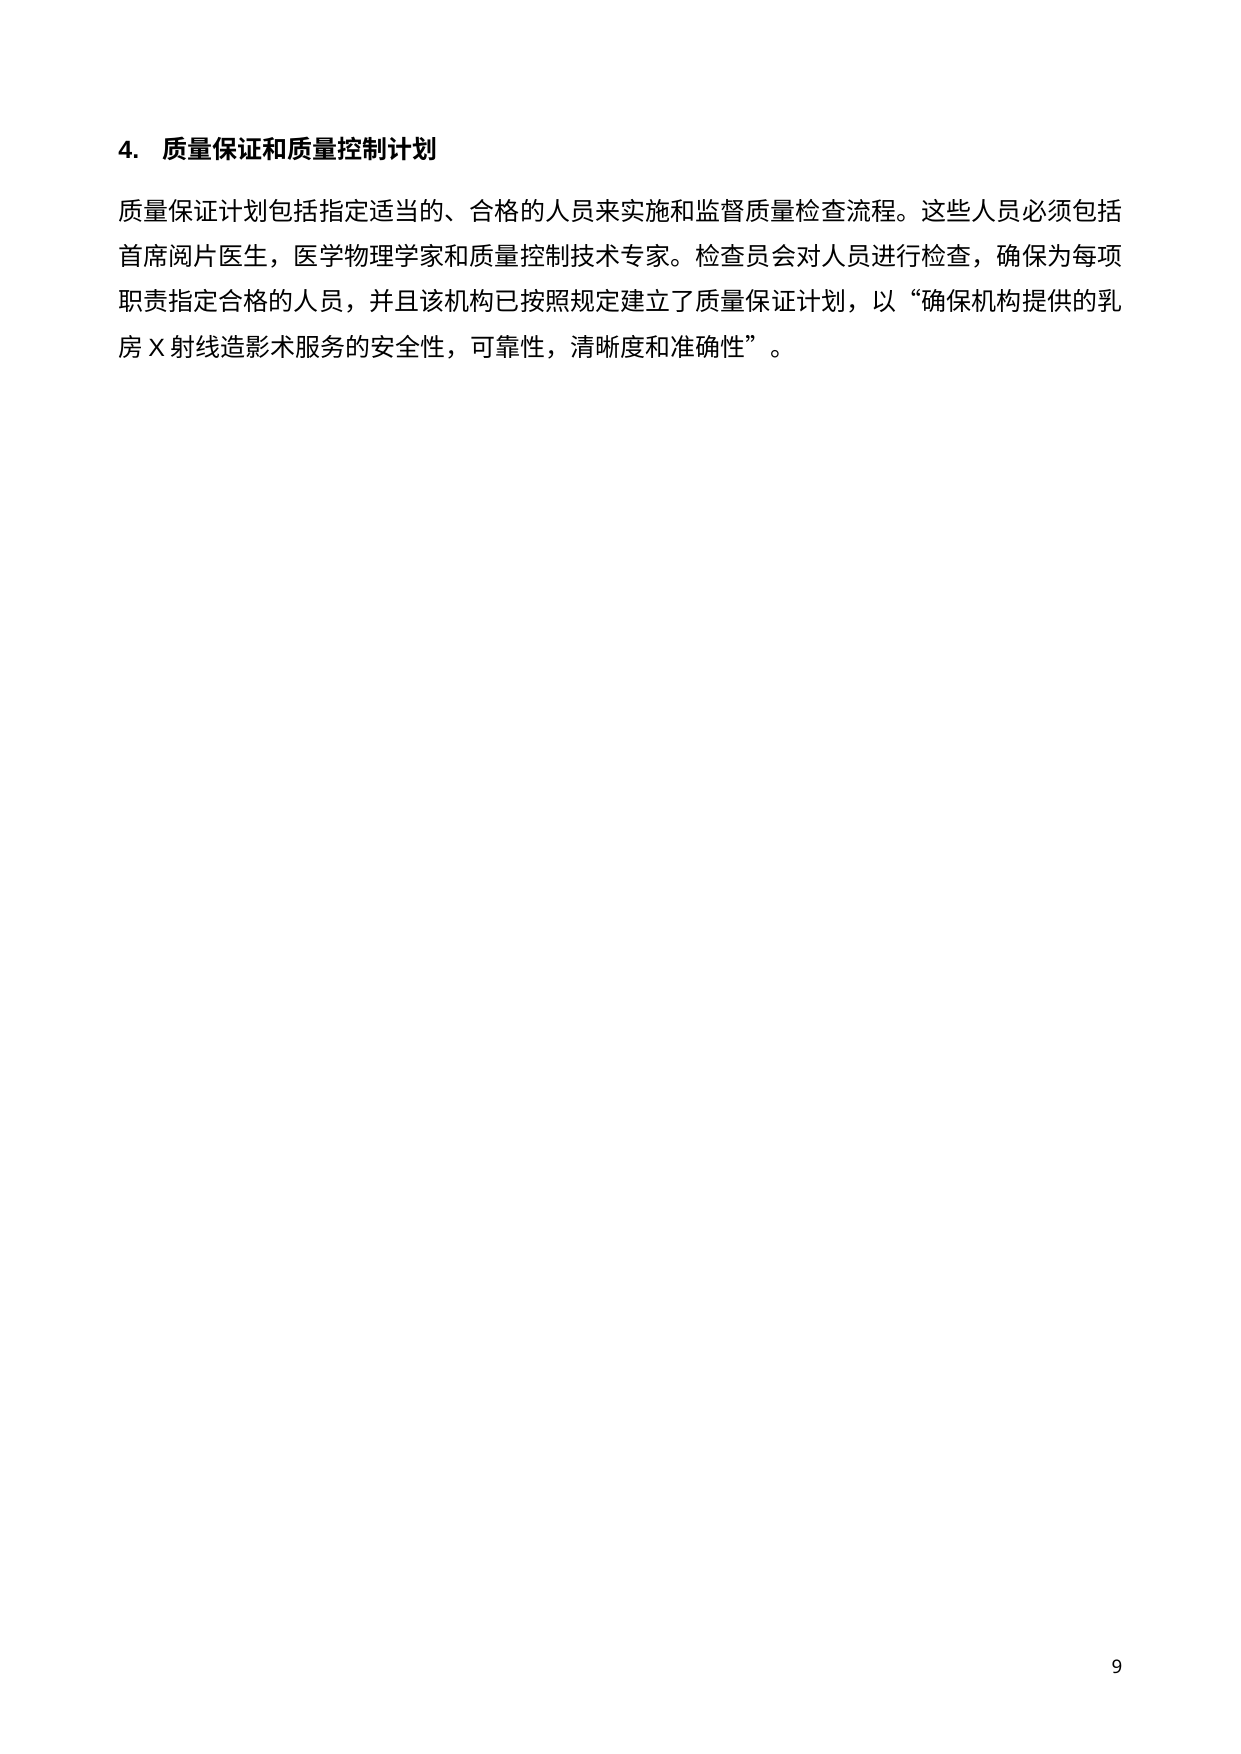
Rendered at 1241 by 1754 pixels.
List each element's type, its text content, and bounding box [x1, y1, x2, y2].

text 质量保证计划包括指定适当的、合格的人员来实施和监督质量检查流程。这些人员必须包括首席阅片医生，医学物理学家和质量控制技术专家。检查员会对人员进行检查，确保为每项职责指定合格的人员，并且该机构已按照规定建立了质量保证计划，以“确保机构提供的乳房X射线造影术服务的安全性，可靠性，清晰度和准确性”。 [118, 191, 1122, 363]
list 质量保证和质量控制计划 [118, 129, 1122, 166]
